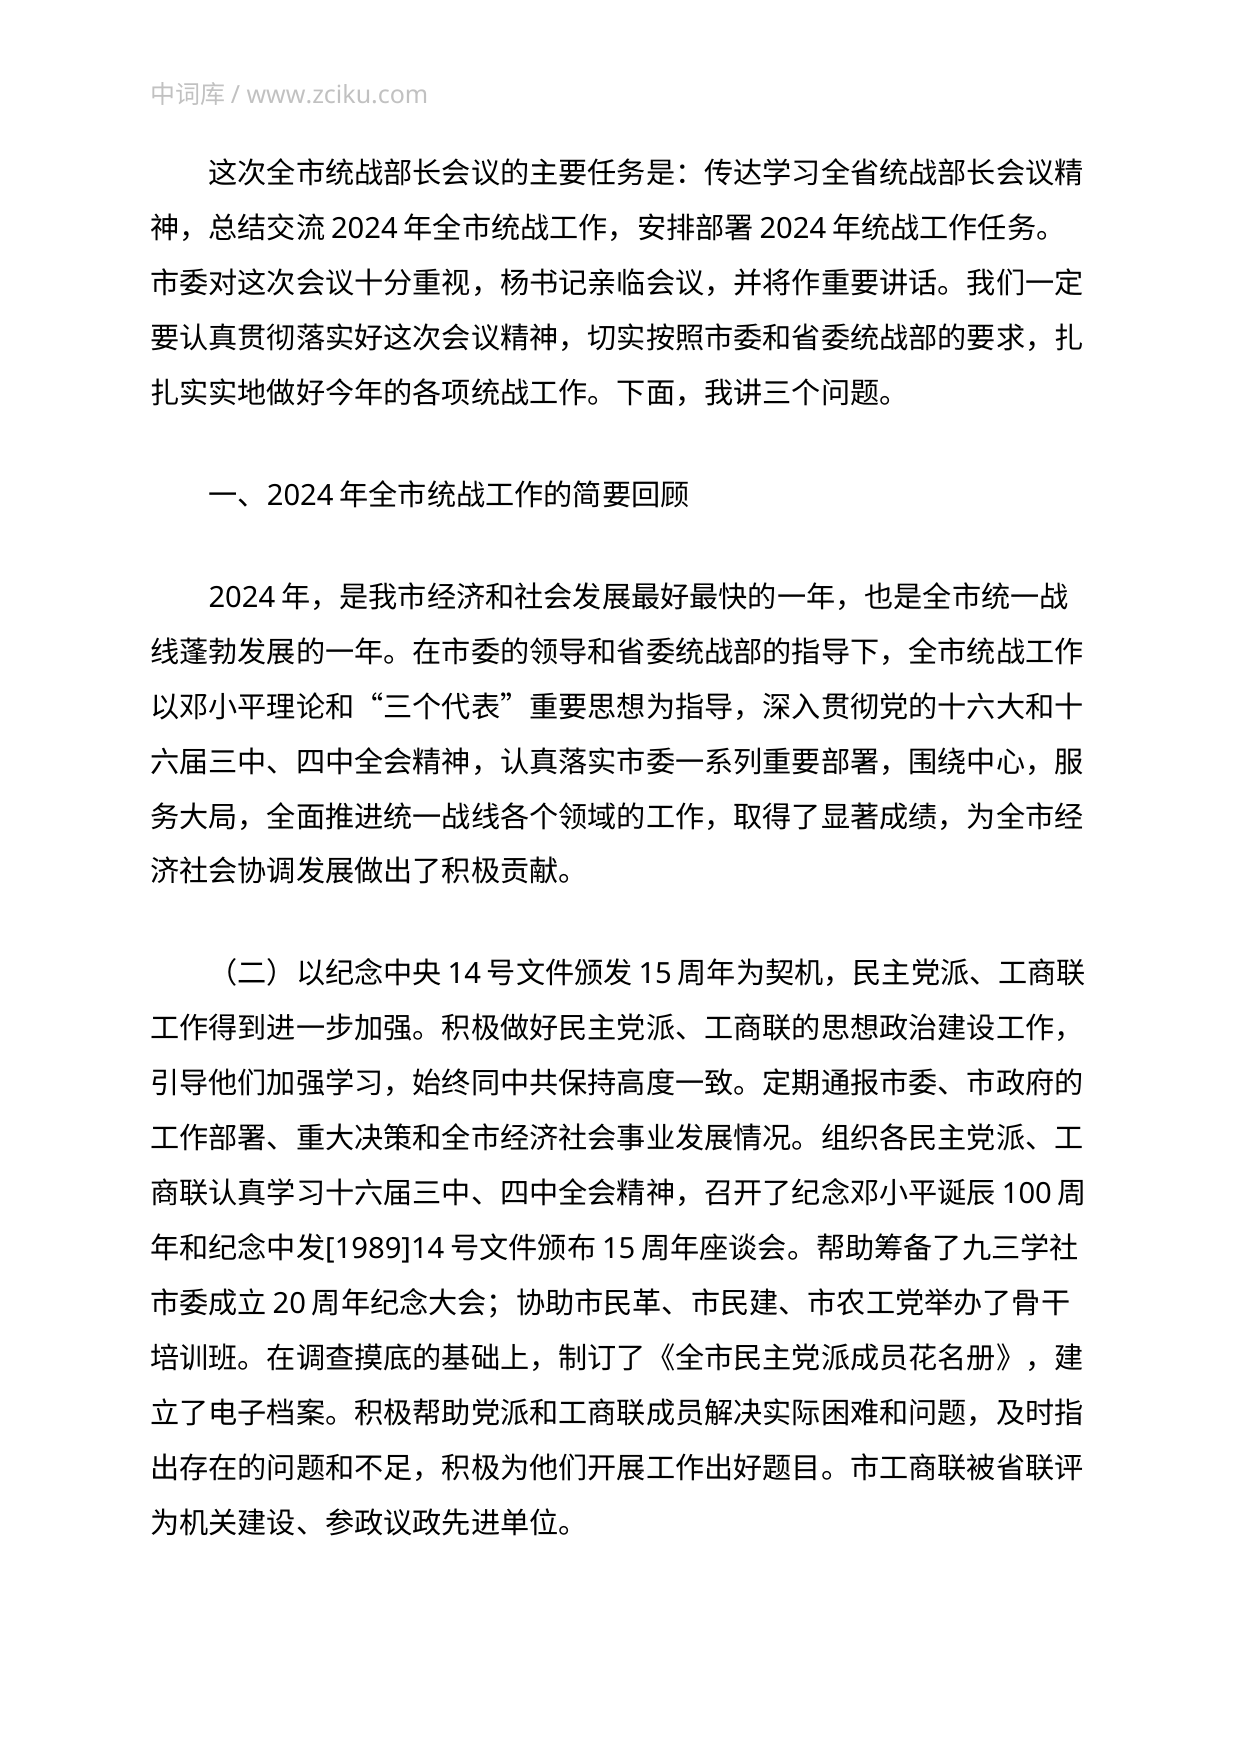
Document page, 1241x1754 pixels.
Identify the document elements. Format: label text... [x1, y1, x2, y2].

text 这次全市统战部长会议的主要任务是：传达学习全省统战部长会议精神，总结交流2024年全市统战工作，安排部署2024年统战工作任务。市委对这次会议十分重视，杨书记亲临会议，并将作重要讲话。我们一定要认真贯彻落实好这次会议精神，切实按照市委和省委统战部的要求，扎扎实实地做好今年的各项统战工作。下面，我讲三个问题。 [150, 150, 1090, 412]
text 2024年，是我市经济和社会发展最好最快的一年，也是全市统一战线蓬勃发展的一年。在市委的领导和省委统战部的指导下，全市统战工作以邓小平理论和“三个代表”重要思想为指导，深入贯彻党的十六大和十六届三中、四中全会精神，认真落实市委一系列重要部署，围绕中心，服务大局，全面推进统一战线各个领域的工作，取得了显著成绩，为全市经济社会协调发展做出了积极贡献。 [150, 573, 1090, 890]
text （二）以纪念中央14号文件颁发15周年为契机，民主党派、工商联工作得到进一步加强。积极做好民主党派、工商联的思想政治建设工作，引导他们加强学习，始终同中共保持高度一致。定期通报市委、市政府的工作部署、重大决策和全市经济社会事业发展情况。组织各民主党派、工商联认真学习十六届三中、四中全会精神，召开了纪念邓小平诞辰100周年和纪念中发[1989]14号文件颁布15周年座谈会。帮助筹备了九三学社市委成立20周年纪念大会；协助市民革、市民建、市农工党举办了骨干培训班。在调查摸底的基础上，制订了《全市民主党派成员花名册》，建立了电子档案。积极帮助党派和工商联成员解决实际困难和问题，及时指出存在的问题和不足，积极为他们开展工作出好题目。市工商联被省联评为机关建设、参政议政先进单位。 [150, 950, 1090, 1541]
text 一、2024年全市统战工作的简要回顾 [150, 471, 1090, 514]
